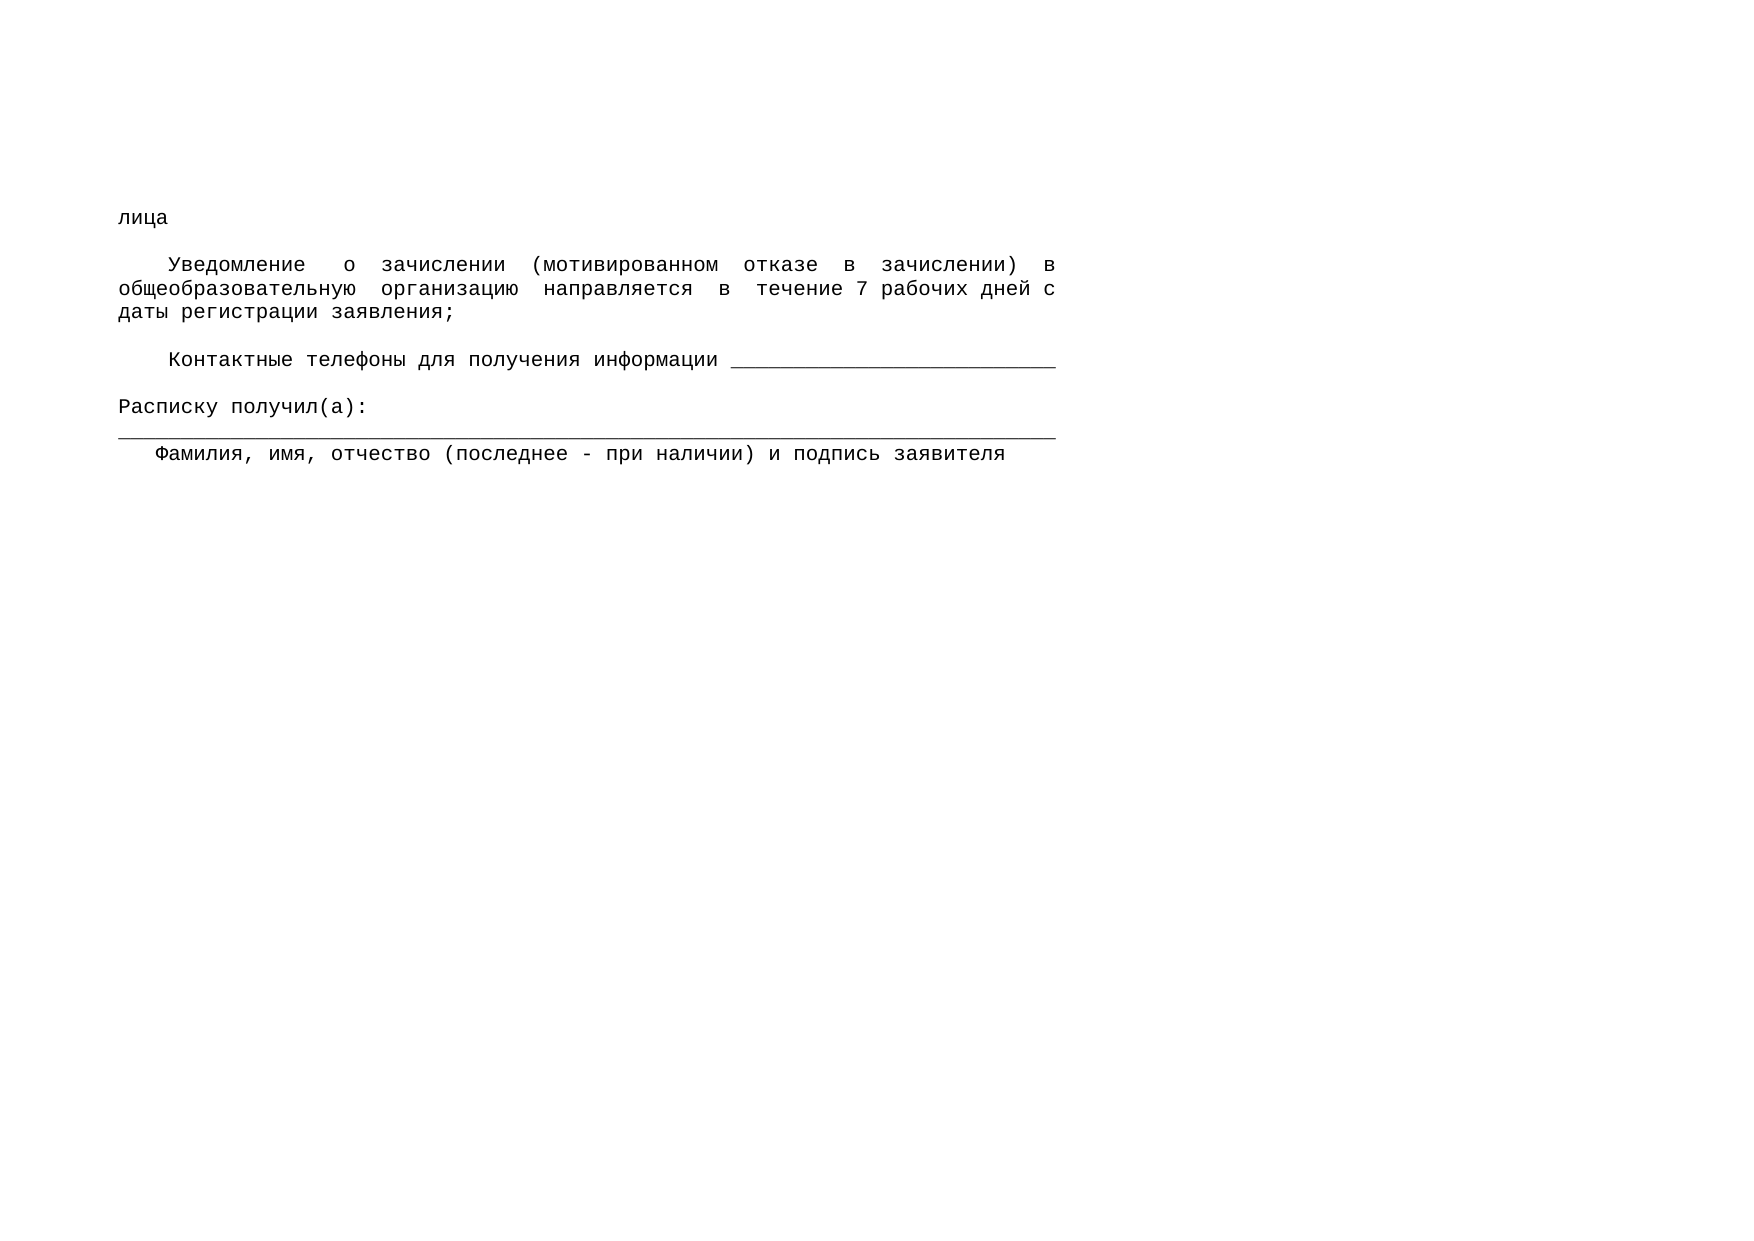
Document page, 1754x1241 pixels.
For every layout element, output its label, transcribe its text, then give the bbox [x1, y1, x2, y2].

text общеобразовательную организацию направляется в течение 7 рабочих дней с [118, 278, 1606, 301]
text Контактные телефоны для получения информации __________________________ [118, 349, 1606, 372]
text Уведомление о зачислении (мотивированном отказе в зачислении) в [118, 254, 1606, 278]
text даты регистрации заявления; [118, 301, 1606, 325]
text лица [118, 207, 1606, 230]
text Расписку получил(а): [118, 396, 1606, 419]
text Фамилия, имя, отчество (последнее - при наличии) и подпись заявителя [118, 443, 1606, 467]
text ___________________________________________________________________________ [118, 419, 1606, 443]
